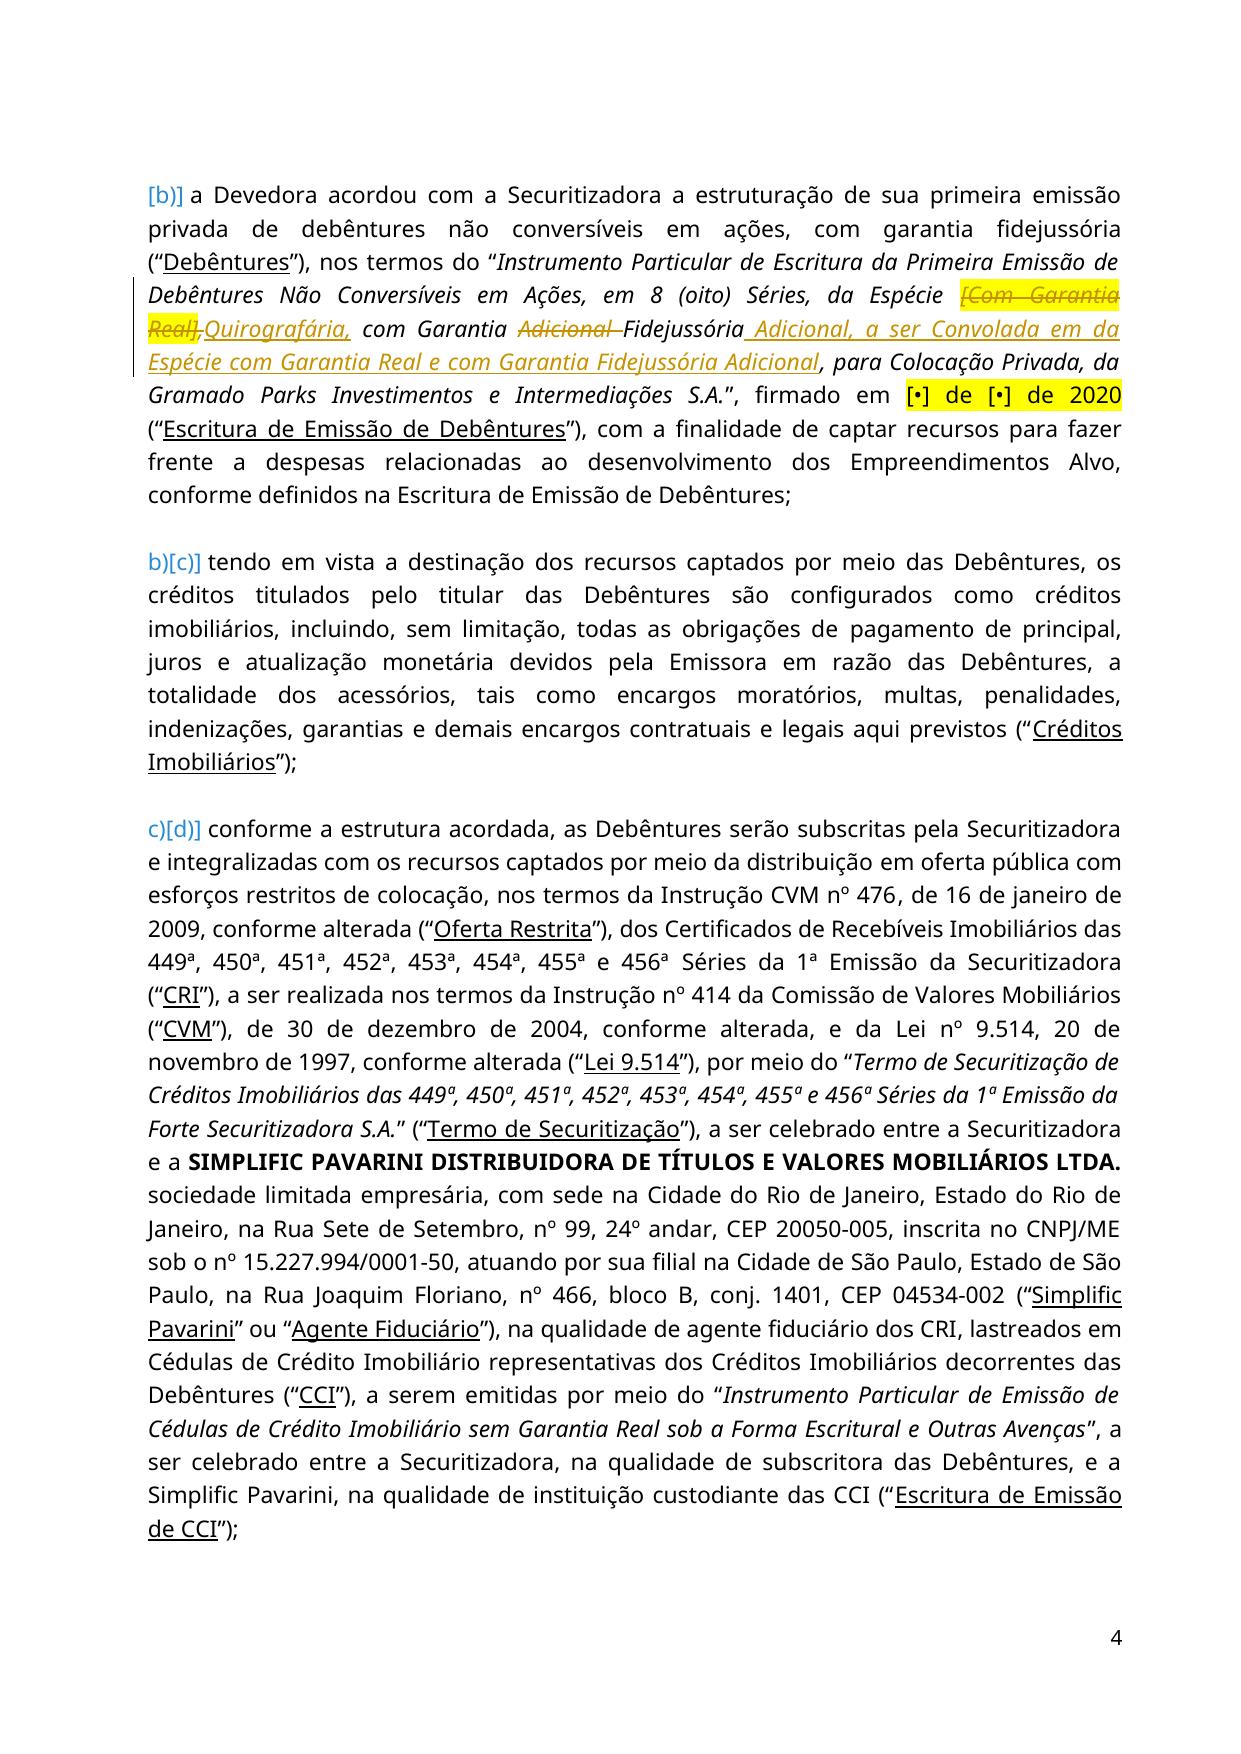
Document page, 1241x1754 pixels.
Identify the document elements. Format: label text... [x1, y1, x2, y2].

list tendo em vista a destinação dos recursos captados por meio das Debêntures, os créditos titulados pelo titular das Debêntures são configurados como créditos imobiliários, incluindo, sem limitação, todas as obrigações de pagamento de principal, juros e atualização monetária devidos pela Emissora em razão das Debêntures, a totalidade dos acessórios, tais como encargos moratórios, multas, penalidades, indenizações, garantias e demais encargos contratuais e legais aqui previstos (“Créditos Imobiliários”); [148, 544, 1122, 777]
list a Devedora acordou com a Securitizadora a estruturação de sua primeira emissão privada de debêntures não conversíveis em ações, com garantia fidejussória (“Debêntures”), nos termos do “Instrumento Particular de Escritura da Primeira Emissão de Debêntures Não Conversíveis em Ações, em 8 (oito) Séries, da Espécie com Garantia Fidejussória, para Colocação Privada, da Gramado Parks Investimentos e Intermediações S.A.”, firmado em [•] de [•] de 2020 (“Escritura de Emissão de Debêntures”), com a finalidade de captar recursos para fazer frente a despesas relacionadas ao desenvolvimento dos Empreendimentos Alvo, conforme definidos na Escritura de Emissão de Debêntures; [148, 177, 1122, 511]
list conforme a estrutura acordada, as Debêntures serão subscritas pela Securitizadora e integralizadas com os recursos captados por meio da distribuição em oferta pública com esforços restritos de colocação, nos termos da Instrução CVM nº 476, de 16 de janeiro de 2009, conforme alterada (“Oferta Restrita”), dos Certificados de Recebíveis Imobiliários das 449ª, 450ª, 451ª, 452ª, 453ª, 454ª, 455ª e 456ª Séries da 1ª Emissão da Securitizadora (“CRI”), a ser realizada nos termos da Instrução nº 414 da Comissão de Valores Mobiliários (“CVM”), de 30 de dezembro de 2004, conforme alterada, e da Lei nº 9.514, 20 de novembro de 1997, conforme alterada (“Lei 9.514”), por meio do “Termo de Securitização de Créditos Imobiliários das 449ª, 450ª, 451ª, 452ª, 453ª, 454ª, 455ª e 456ª Séries da 1ª Emissão da Forte Securitizadora S.A.” (“Termo de Securitização”), a ser celebrado entre a Securitizadora e a SIMPLIFIC PAVARINI DISTRIBUIDORA DE TÍTULOS E VALORES MOBILIÁRIOS LTDA. sociedade limitada empresária, com sede na Cidade do Rio de Janeiro, Estado do Rio de Janeiro, na Rua Sete de Setembro, nº 99, 24º andar, CEP 20050-005, inscrita no CNPJ/ME sob o nº 15.227.994/0001-50, atuando por sua filial na Cidade de São Paulo, Estado de São Paulo, na Rua Joaquim Floriano, nº 466, bloco B, conj. 1401, CEP 04534-002 (“Simplific Pavarini” ou “Agente Fiduciário”), na qualidade de agente fiduciário dos CRI, lastreados em Cédulas de Crédito Imobiliário representativas dos Créditos Imobiliários decorrentes das Debêntures (“CCI”), a serem emitidas por meio do “Instrumento Particular de Emissão de Cédulas de Crédito Imobiliário sem Garantia Real sob a Forma Escritural e Outras Avenças”, a ser celebrado entre a Securitizadora, na qualidade de subscritora das Debêntures, e a Simplific Pavarini, na qualidade de instituição custodiante das CCI (“Escritura de Emissão de CCI”); [148, 811, 1122, 1544]
